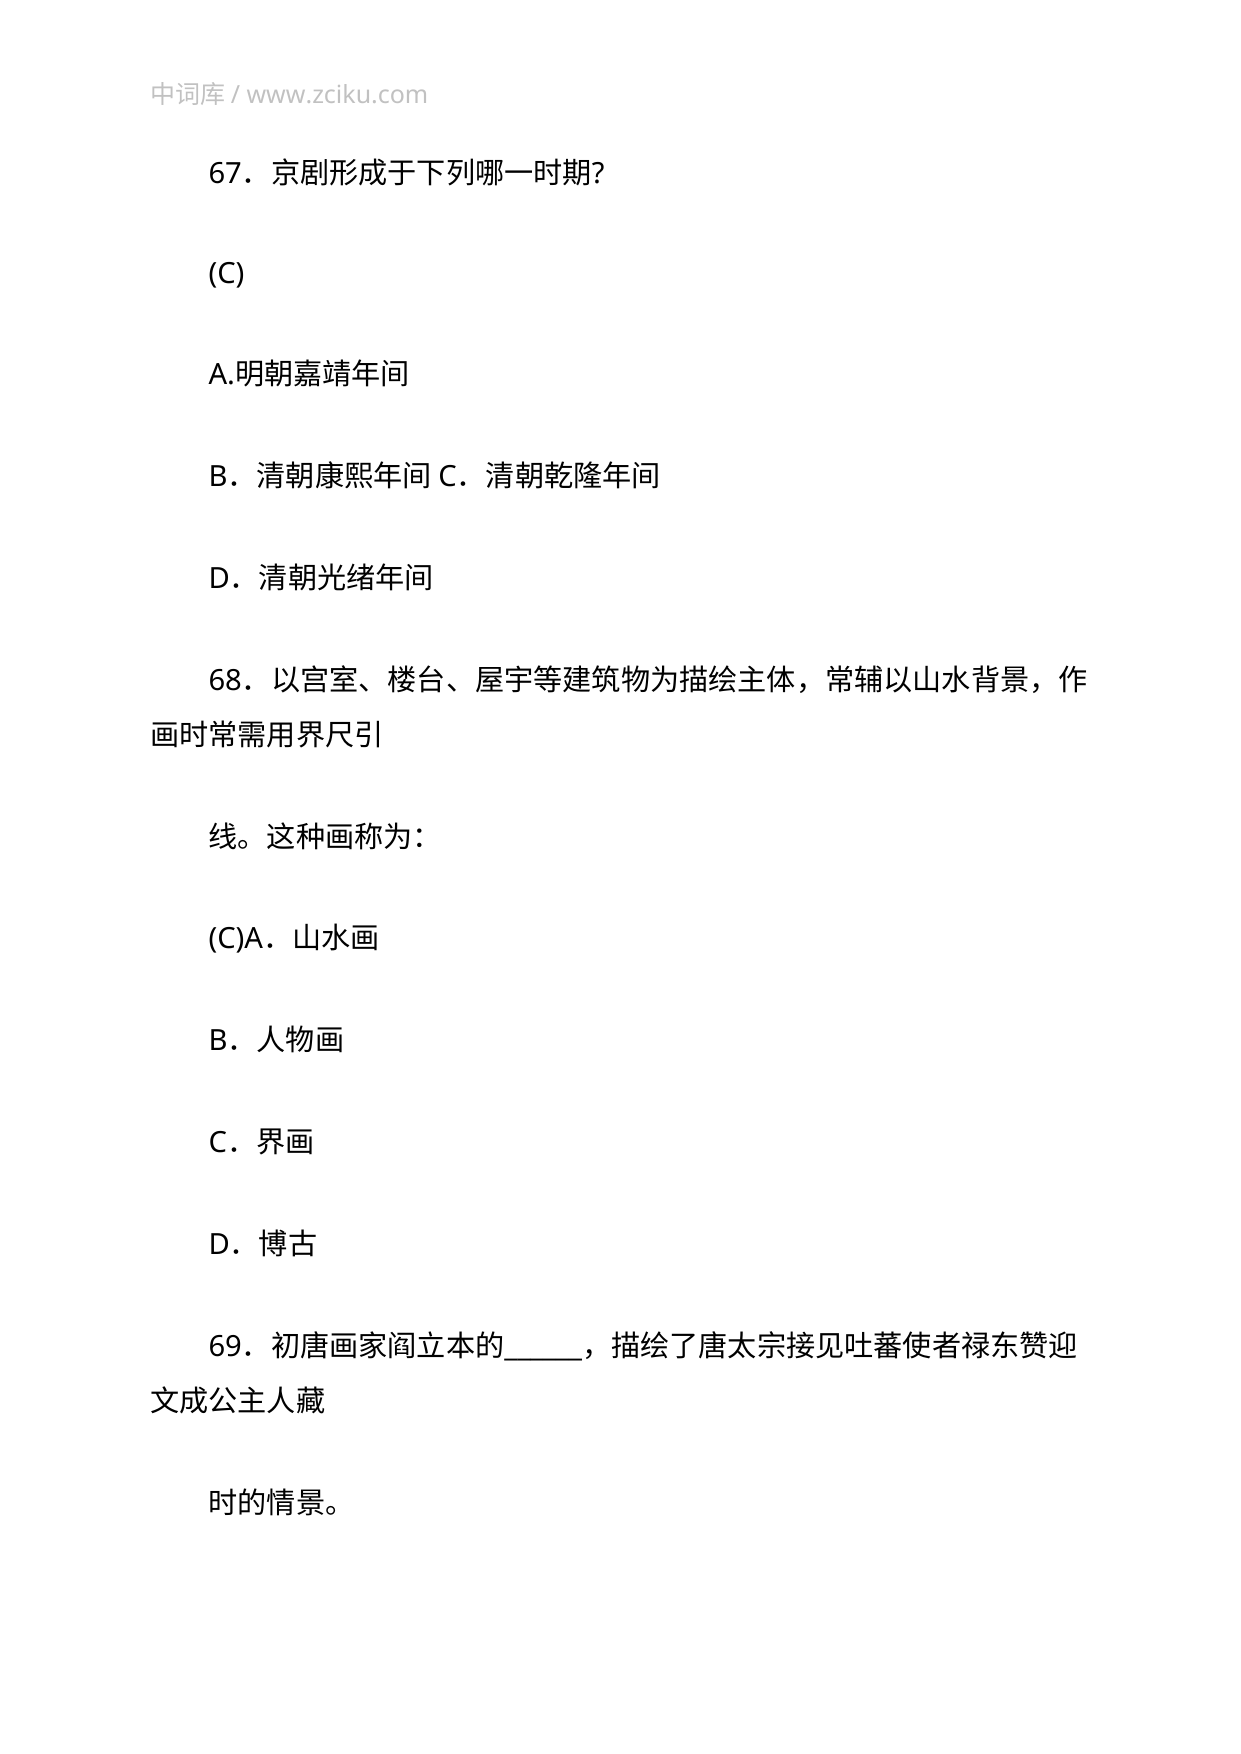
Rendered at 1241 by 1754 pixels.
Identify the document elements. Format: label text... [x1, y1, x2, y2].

text 67．京剧形成于下列哪一时期? [150, 150, 1090, 192]
text D．清朝光绪年间 [150, 554, 1090, 597]
text (C) [150, 252, 1090, 292]
text A.明朝嘉靖年间 [150, 350, 1090, 393]
text C．界画 [150, 1119, 1090, 1161]
text B．清朝康熙年间 C．清朝乾隆年间 [150, 452, 1090, 495]
text 69．初唐画家阎立本的______，描绘了唐太宗接见吐蕃使者禄东赞迎文成公主人藏 [150, 1323, 1090, 1420]
text D．博古 [150, 1221, 1090, 1263]
text (C)A．山水画 [150, 915, 1090, 957]
text 线。这种画称为： [150, 813, 1090, 855]
text 时的情景。 [150, 1479, 1090, 1522]
text 68．以宫室、楼台、屋宇等建筑物为描绘主体，常辅以山水背景，作画时常需用界尺引 [150, 656, 1090, 754]
text B．人物画 [150, 1017, 1090, 1059]
